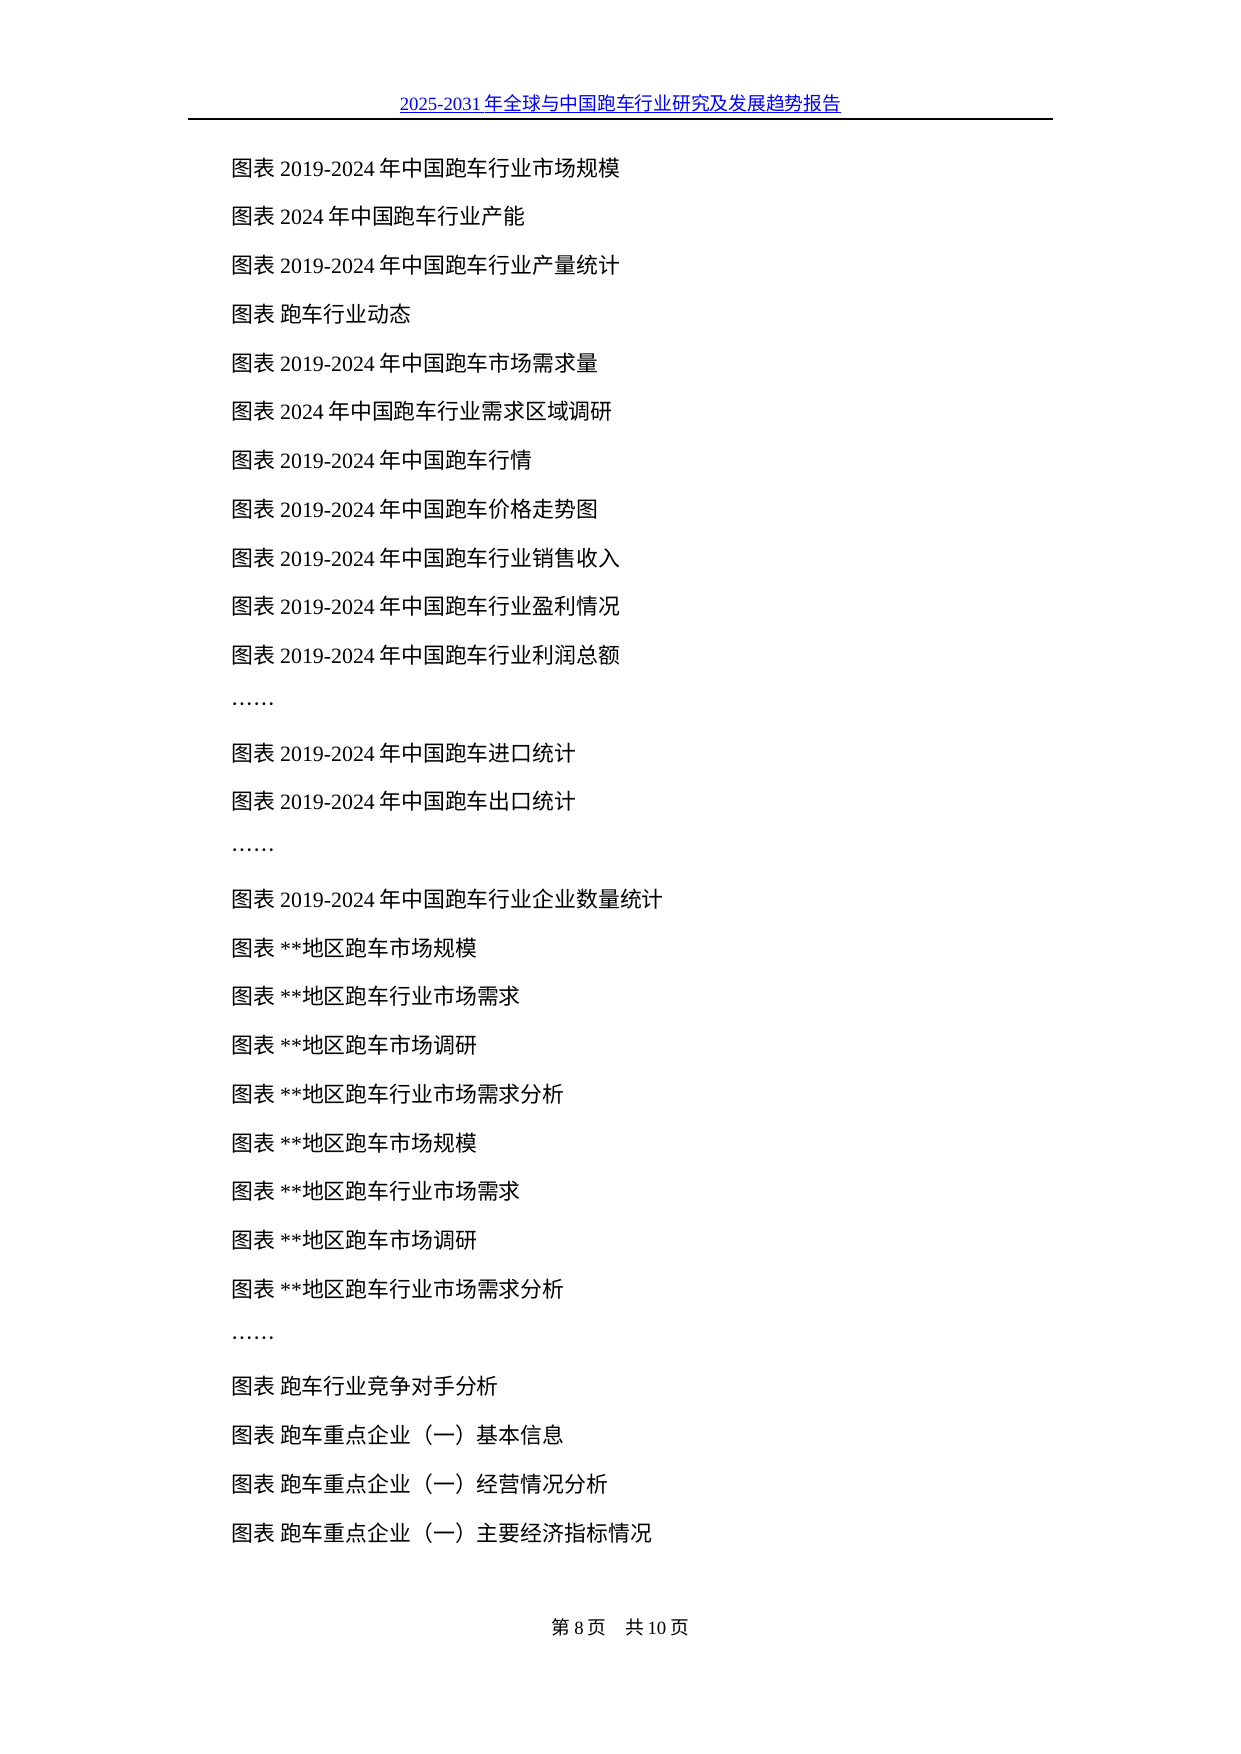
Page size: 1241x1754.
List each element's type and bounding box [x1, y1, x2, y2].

text [187, 150, 1053, 1548]
